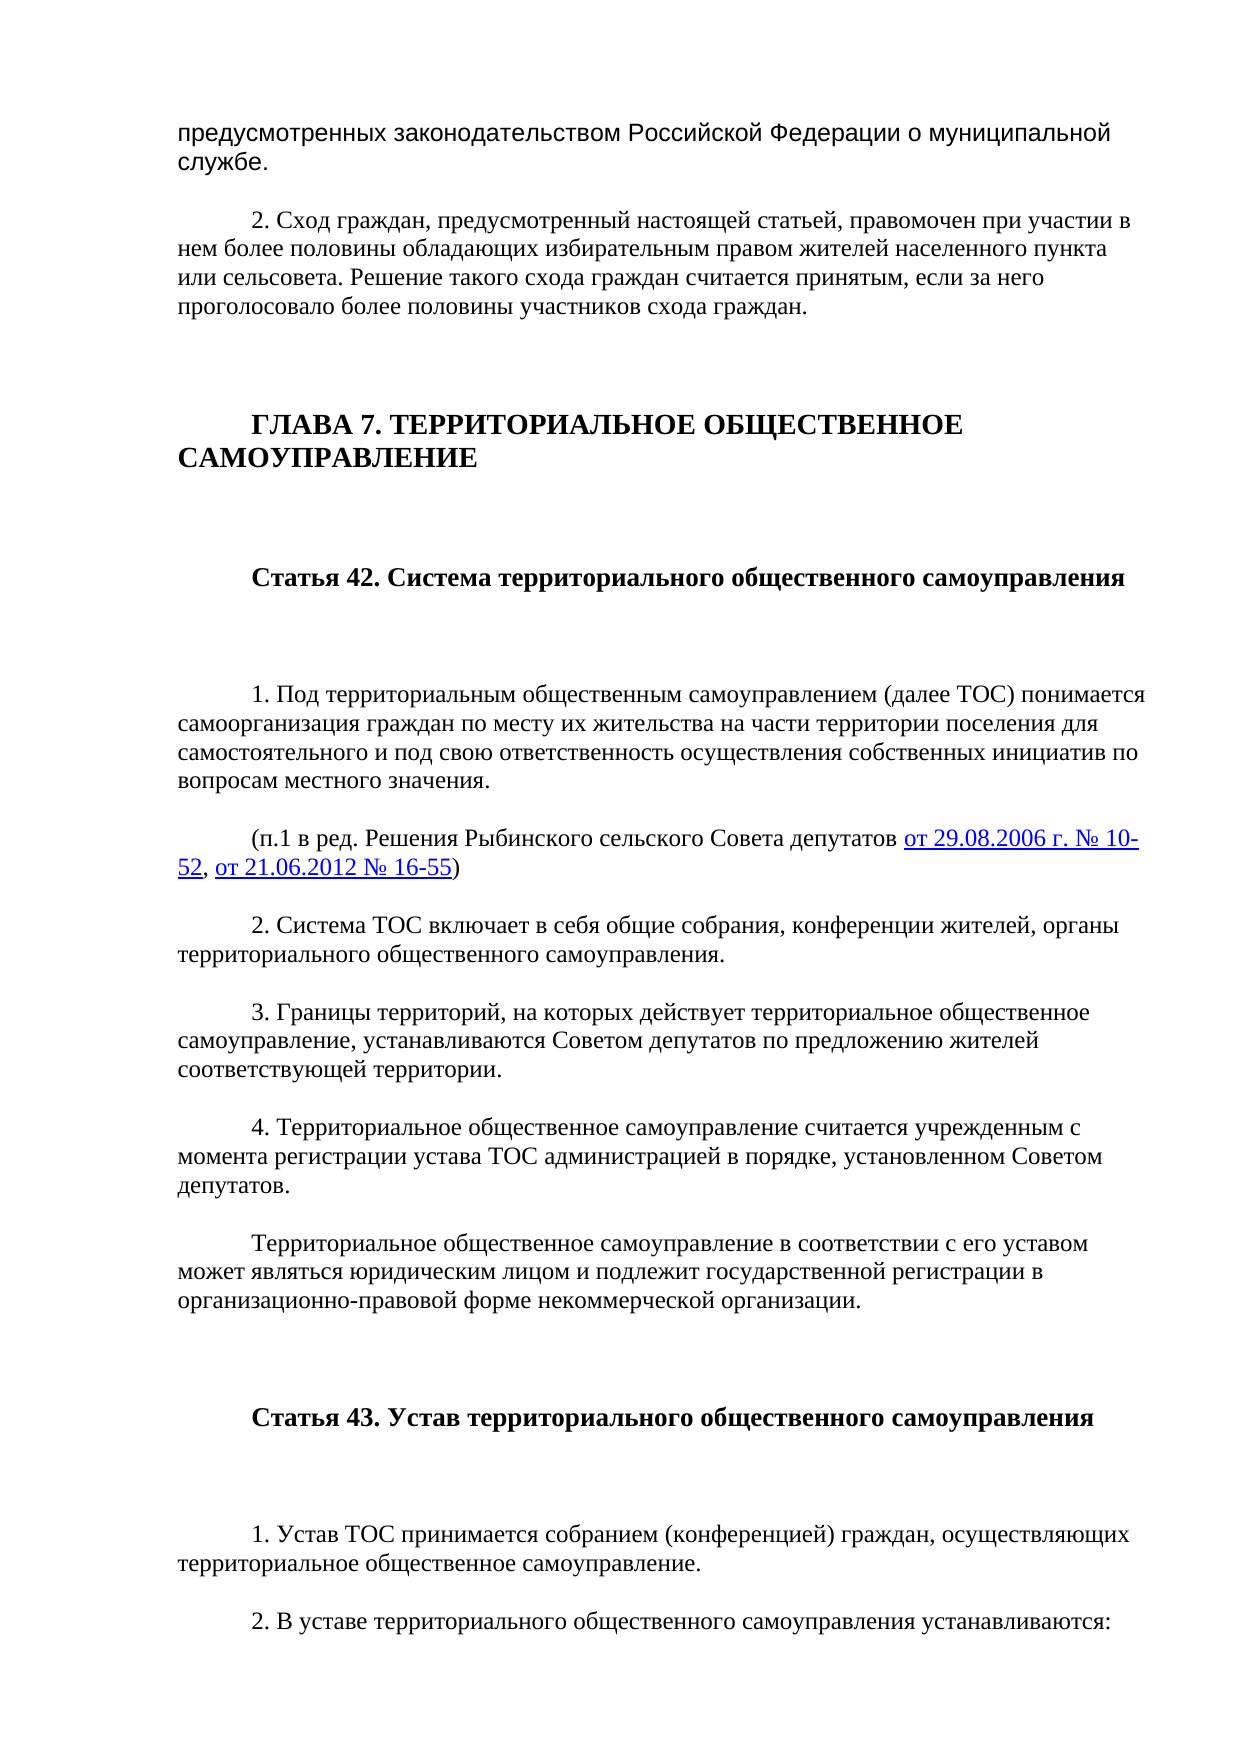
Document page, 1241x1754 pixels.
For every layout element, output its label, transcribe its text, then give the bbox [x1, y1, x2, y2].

text Территориальное общественное самоуправление в соответствии с его уставом может являться юридическим лицом и подлежит государственной регистрации в организационно-правовой форме некоммерческой организации. [177, 1228, 1152, 1314]
text ГЛАВА 7. ТЕРРИТОРИАЛЬНОЕ ОБЩЕСТВЕННОЕ САМОУПРАВЛЕНИЕ [177, 407, 1152, 474]
text Статья 43. Устав территориального общественного самоуправления [177, 1401, 1152, 1432]
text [177, 118, 1152, 176]
text 2. В уставе территориального общественного самоуправления устанавливаются: [177, 1606, 1152, 1634]
text (п.1 в ред. Решения Рыбинского сельского Совета депутатов от 29.08.2006 г. № 10-52, от 21.06.2012 № 16-55) [177, 823, 1152, 881]
text 1. Устав ТОС принимается собранием (конференцией) граждан, осуществляющих территориальное общественное самоуправление. [177, 1519, 1152, 1577]
text 2. Сход граждан, предусмотренный настоящей статьей, правомочен при участии в нем более половины обладающих избирательным правом жителей населенного пункта или сельсовета. Решение такого схода граждан считается принятым, если за него проголосовало более половины участников схода граждан. [177, 205, 1152, 320]
text 4. Территориальное общественное самоуправление считается учрежденным с момента регистрации устава ТОС администрацией в порядке, установленном Советом депутатов. [177, 1112, 1152, 1198]
text 3. Границы территорий, на которых действует территориальное общественное самоуправление, устанавливаются Советом депутатов по предложению жителей соответствующей территории. [177, 997, 1152, 1083]
text 1. Под территориальным общественным самоуправлением (далее ТОС) понимается самоорганизация граждан по месту их жительства на части территории поселения для самостоятельного и под свою ответственность осуществления собственных инициатив по вопросам местного значения. [177, 679, 1152, 794]
text 2. Система ТОС включает в себя общие собрания, конференции жителей, органы территориального общественного самоуправления. [177, 910, 1152, 968]
text Статья 42. Система территориального общественного самоуправления [177, 561, 1152, 592]
